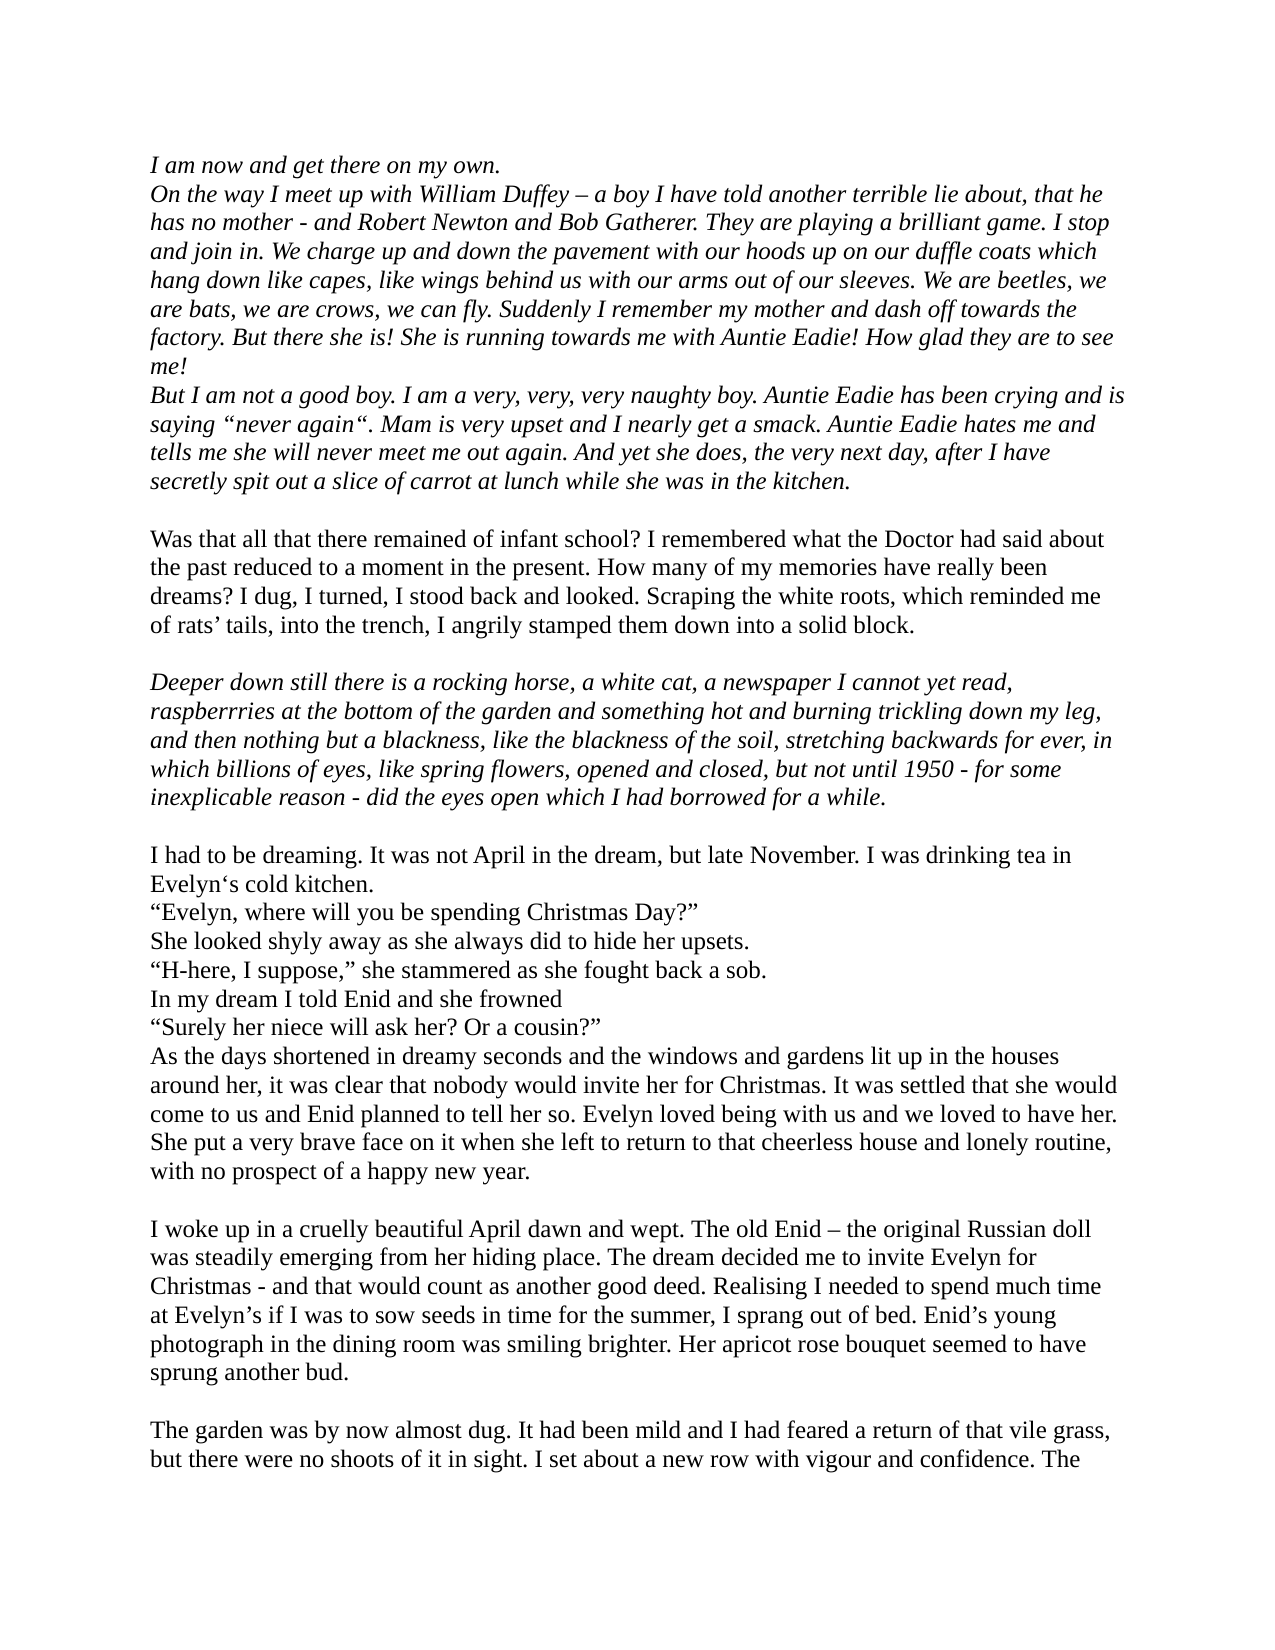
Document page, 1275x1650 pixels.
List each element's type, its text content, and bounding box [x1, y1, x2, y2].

text Deeper down still there is a rocking horse, a white cat, a newspaper I cannot yet read, raspberrries at the bottom of the garden and something hot and burning trickling down my leg, and then nothing but a blackness, like the blackness of the soil, stretching backwards for ever, in which billions of eyes, like spring flowers, opened and closed, but not until 1950 - for some inexplicable reason - did the eyes open which I had borrowed for a while. [150, 667, 1125, 811]
text I had to be dreaming. It was not April in the dream, but late November. I was drinking tea in Evelyn‘s cold kitchen. [150, 840, 1125, 897]
text “Surely her niece will ask her? Or a cousin?” [150, 1012, 1125, 1041]
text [150, 150, 1125, 179]
text On the way I meet up with William Duffey – a boy I have told another terrible lie about, that he has no mother - and Robert Newton and Bob Gatherer. They are playing a brilliant game. I stop and join in. We charge up and down the pavement with our hoods up on our duffle coats which hang down like capes, like wings behind us with our arms out of our sleeves. We are beetles, we are bats, we are crows, we can fly. Suddenly I remember my mother and dash off towards the factory. But there she is! She is running towards me with Auntie Eadie! How glad they are to see me! [150, 179, 1125, 380]
text “Evelyn, where will you be spending Christmas Day?” [150, 897, 1125, 926]
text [150, 1415, 1125, 1472]
text “H-here, I suppose,” she stammered as she fought back a sob. [150, 955, 1125, 984]
text In my dream I told Enid and she frowned [150, 984, 1125, 1012]
text As the days shortened in dreamy seconds and the windows and gardens lit up in the houses around her, it was clear that nobody would invite her for Christmas. It was settled that she would come to us and Enid planned to tell her so. Evelyn loved being with us and we loved to have her. She put a very brave face on it when she left to return to that cheerless house and lonely routine, with no prospect of a happy new year. [150, 1041, 1125, 1185]
text She looked shyly away as she always did to hide her upsets. [150, 926, 1125, 955]
text Was that all that there remained of infant school? I remembered what the Doctor had said about the past reduced to a moment in the present. How many of my memories have really been dreams? I dug, I turned, I stood back and looked. Scraping the white roots, which reminded me of rats’ tails, into the trench, I angrily stamped them down into a solid block. [150, 524, 1125, 639]
text I woke up in a cruelly beautiful April dawn and wept. The old Enid – the original Russian doll was steadily emerging from her hiding place. The dream decided me to invite Evelyn for Christmas - and that would count as another good deed. Realising I needed to spend much time at Evelyn’s if I was to sow seeds in time for the summer, I sprang out of bed. Enid’s young photograph in the dining room was smiling brighter. Her apricot rose bouquet seemed to have sprung another bud. [150, 1214, 1125, 1386]
text But I am not a good boy. I am a very, very, very naughty boy. Auntie Eadie has been crying and is saying “never again“. Mam is very upset and I nearly get a smack. Auntie Eadie hates me and tells me she will never meet me out again. And yet she does, the very next day, after I have secretly spit out a slice of carrot at lunch while she was in the kitchen. [150, 380, 1125, 495]
